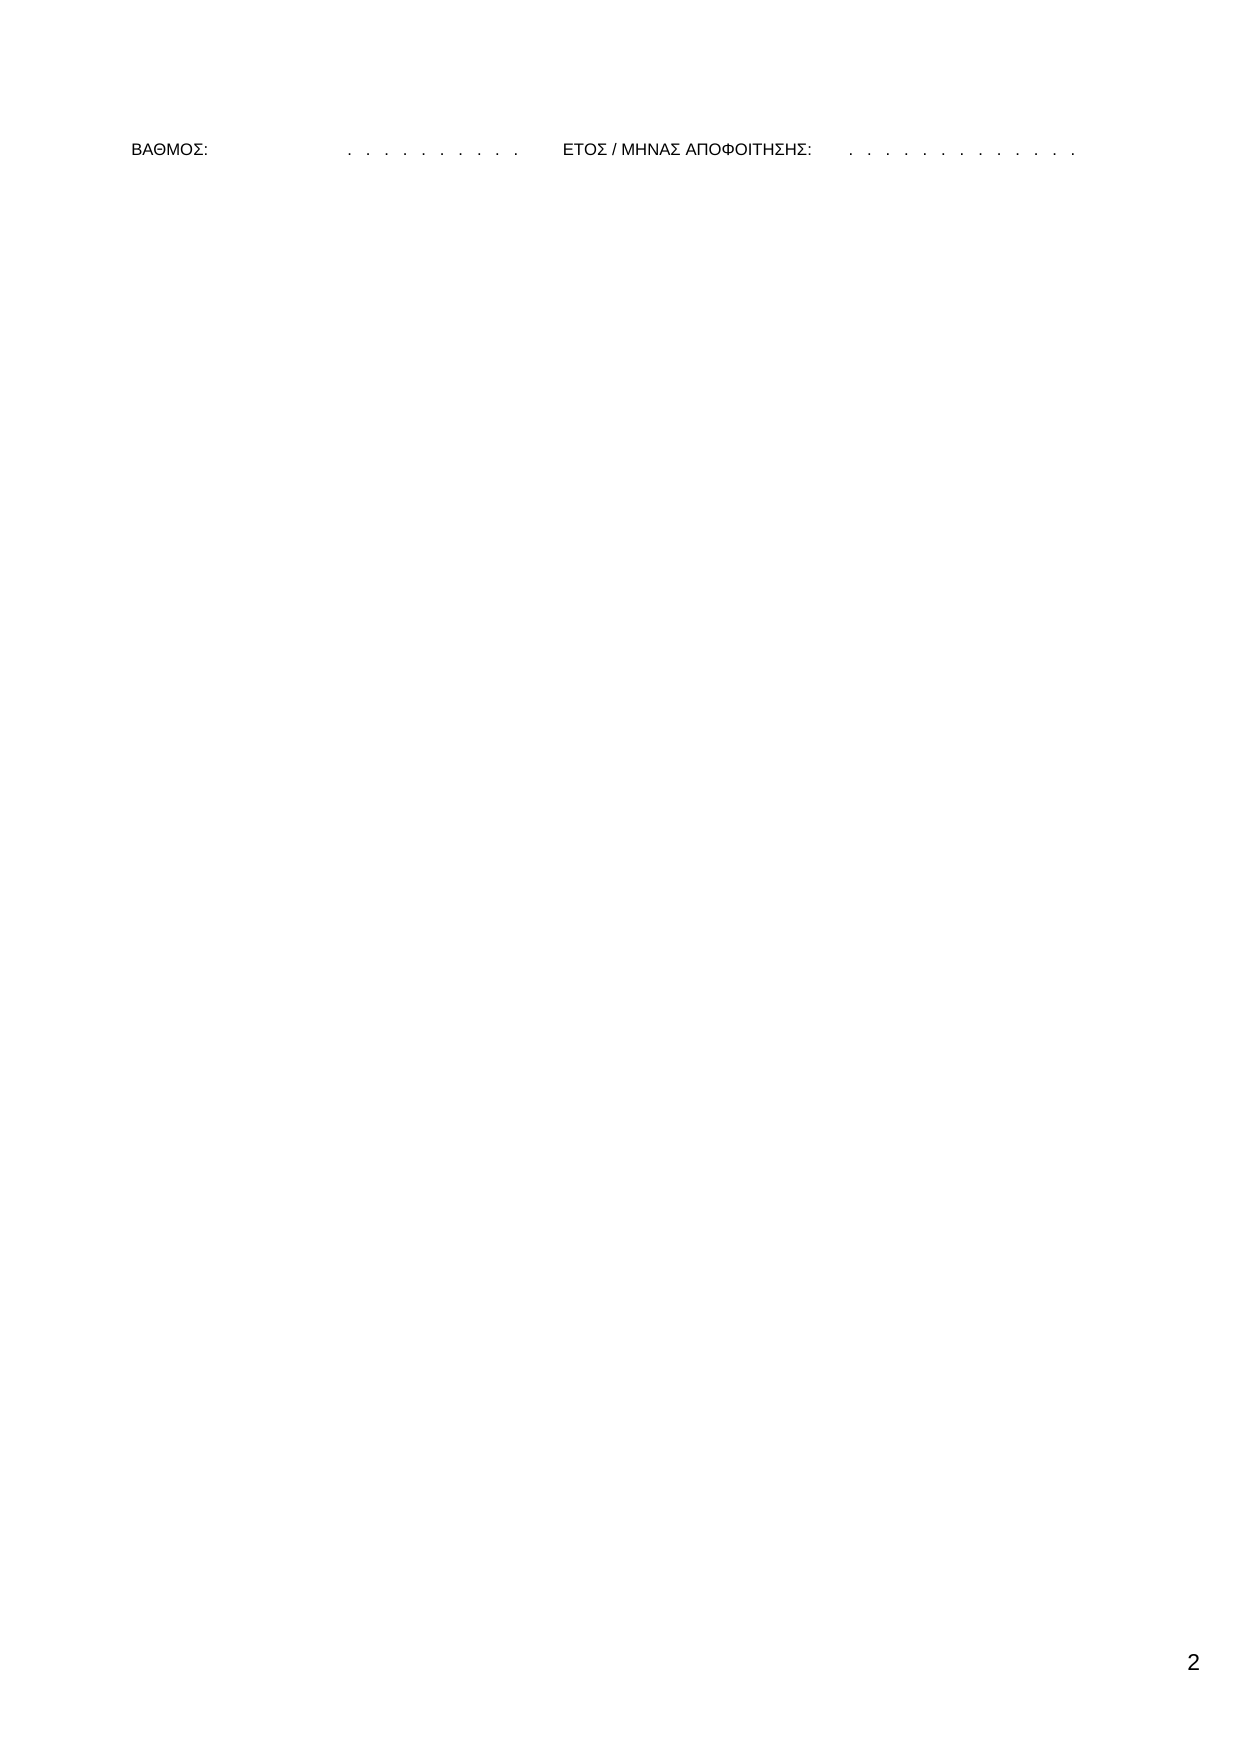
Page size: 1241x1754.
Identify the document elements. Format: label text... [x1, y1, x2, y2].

text ΒΑΘΜΟΣ: . . . . . . . . . . ΕΤΟΣ / ΜΗΝΑΣ ΑΠΟΦΟΙΤΗΣΗΣ: . . . . . . . . . . . . . [131, 139, 1161, 159]
